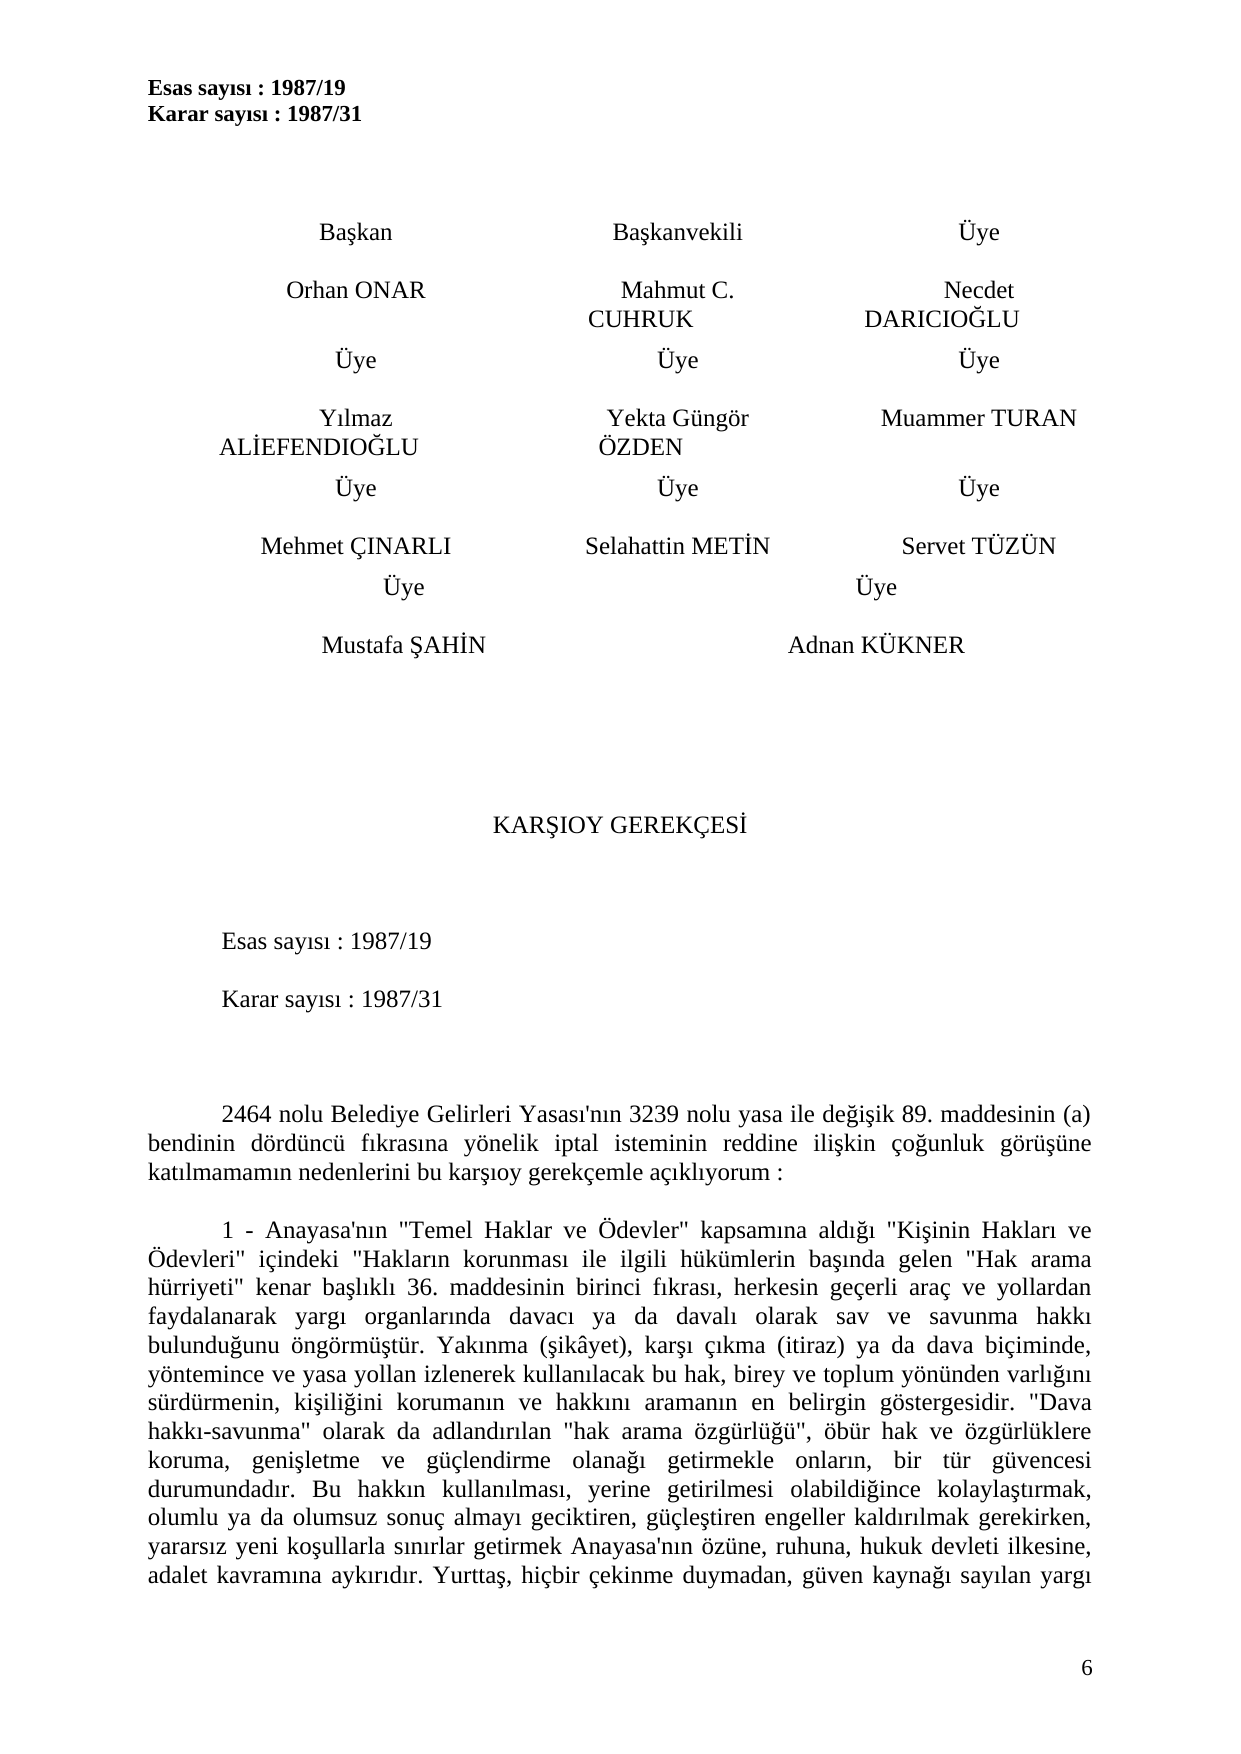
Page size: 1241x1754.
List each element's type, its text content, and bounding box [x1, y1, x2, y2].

table_header Üye Necdet DARICIOĞLU [791, 211, 1093, 339]
table_cell Üye Yılmaz ALİEFENDIOĞLU [148, 339, 490, 467]
table_cell Üye Adnan KÜKNER [586, 566, 1093, 665]
text Karar sayısı : 1987/31 [148, 984, 1093, 1012]
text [148, 1215, 1093, 1589]
table_cell Üye Yekta Güngör ÖZDEN [490, 339, 791, 467]
table_header Başkanvekili Mahmut C. CUHRUK [490, 211, 791, 339]
table_cell Üye Selahattin METİN [490, 467, 791, 566]
table_cell Üye Mehmet ÇINARLI [148, 467, 490, 566]
table_cell Üye Mustafa ŞAHİN [148, 566, 586, 665]
text 2464 nolu Belediye Gelirleri Yasası'nın 3239 nolu yasa ile değişik 89. maddesinin (a) bendinin dördüncü fıkrasına yönelik iptal isteminin reddine ilişkin çoğunluk görüşüne katılmamamın nedenlerini bu karşıoy gerekçemle açıklıyorum : [148, 1099, 1093, 1186]
text KARŞIOY GEREKÇESİ [148, 810, 1093, 839]
table_header Başkan Orhan ONAR [148, 211, 490, 339]
table_cell Üye Muammer TURAN [791, 339, 1093, 467]
text Esas sayısı : 1987/19 [148, 926, 1093, 954]
table_cell Üye Servet TÜZÜN [791, 467, 1093, 566]
